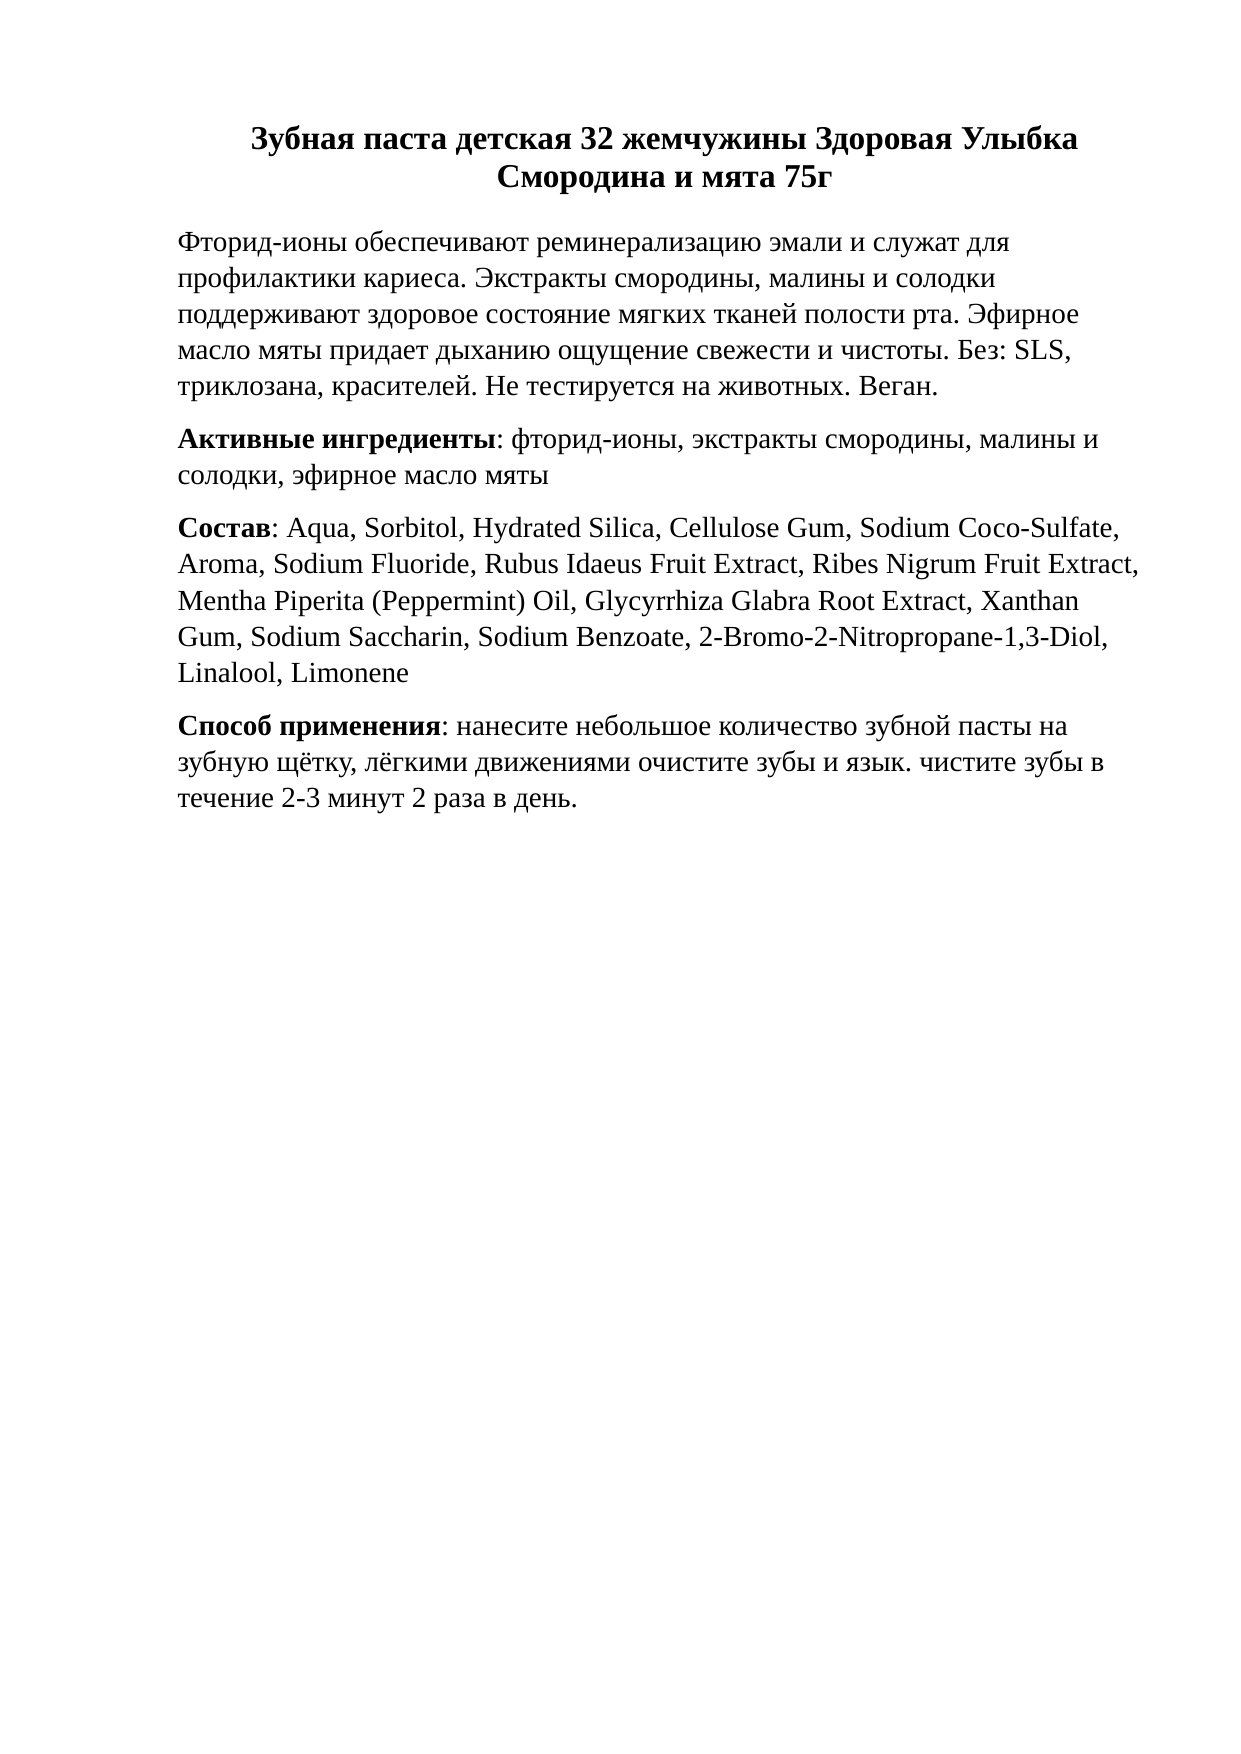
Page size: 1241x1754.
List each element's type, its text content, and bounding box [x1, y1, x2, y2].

text Зубная паста детская 32 жемчужины Здоровая Улыбка Смородина и мята 75г [177, 118, 1152, 195]
text Способ применения: нанесите небольшое количество зубной пасты на зубную щётку, лёгкими движениями очистите зубы и язык. чистите зубы в течение 2-3 минут 2 раза в день. [177, 708, 1152, 813]
text Фторид-ионы обеспечивают реминерализацию эмали и служат для профилактики кариеса. Экстракты смородины, малины и солодки поддерживают здоровое состояние мягких тканей полости рта. Эфирное масло мяты придает дыханию ощущение свежести и чистоты. Без: SLS, триклозана, красителей. Не тестируется на животных. Веган. [177, 224, 1152, 402]
text Состав: Aqua, Sorbitol, Hydrated Silica, Cellulose Gum, Sodium Сосо-Sulfate, Aroma, Sodium Fluoride, Rubus Idaeus Fruit Extract, Ribes Nigrum Fruit Extract, Mentha Piperita (Peppermint) Oil, Glycyrrhiza Glabra Root Extract, Xanthan Gum, Sodium Saccharin, Sodium Benzoate, 2-Bromo-2-Nitropropane-1,3-Diol, Linalool, Limonene [177, 510, 1152, 688]
text Активные ингредиенты: фторид-ионы, экстракты смородины, малины и солодки, эфирное масло мяты [177, 421, 1152, 491]
